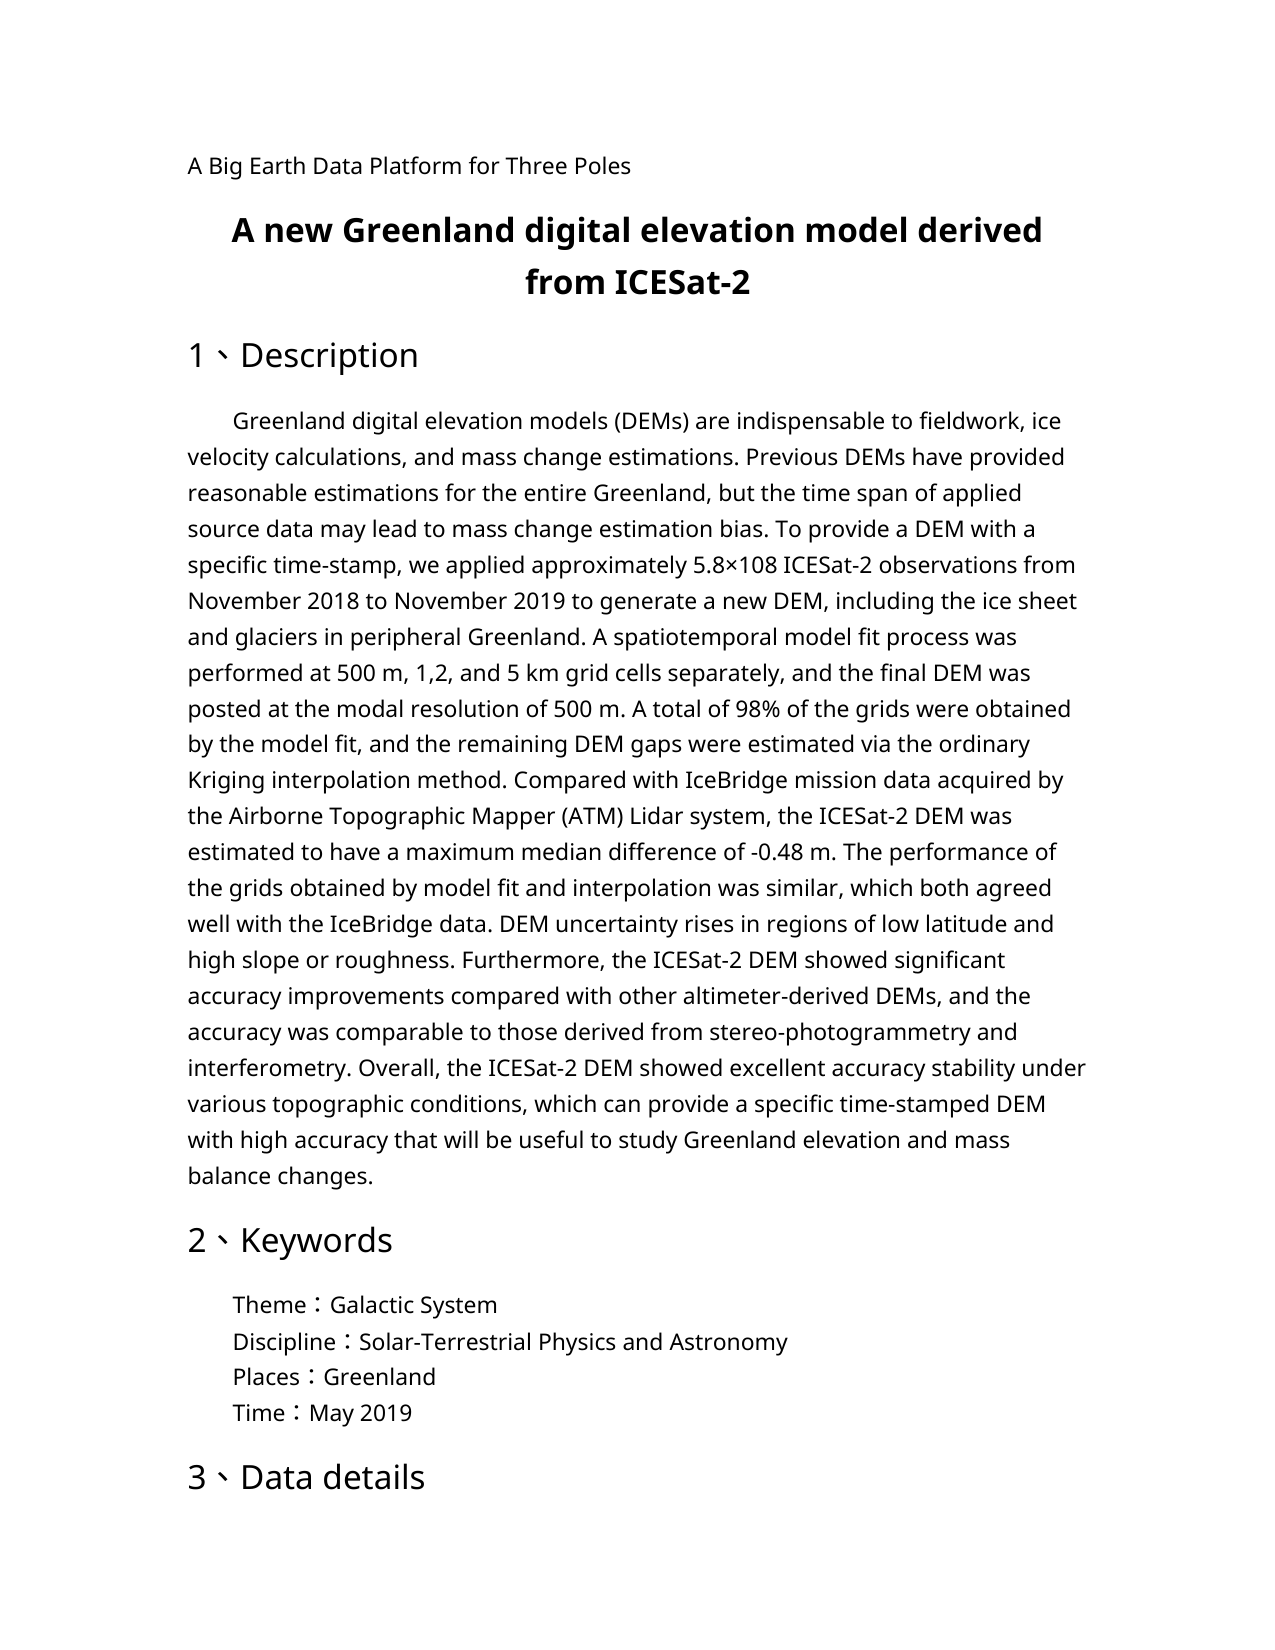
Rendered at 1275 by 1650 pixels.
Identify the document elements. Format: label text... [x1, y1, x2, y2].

text 2、Keywords [187, 1216, 1087, 1262]
text 3、Data details [187, 1454, 1087, 1499]
text A new Greenland digital elevation model derived from ICESat-2 [187, 207, 1087, 304]
text 1、Description [187, 332, 1087, 377]
text Greenland digital elevation models (DEMs) are indispensable to fieldwork, ice velocity calculations, and mass change estimations. Previous DEMs have provided reasonable estimations for the entire Greenland, but the time span of applied source data may lead to mass change estimation bias. To provide a DEM with a specific time-stamp, we applied approximately 5.8×108 ICESat-2 observations from November 2018 to November 2019 to generate a new DEM, including the ice sheet and glaciers in peripheral Greenland. A spatiotemporal model fit process was performed at 500 m, 1,2, and 5 km grid cells separately, and the final DEM was posted at the modal resolution of 500 m. A total of 98% of the grids were obtained by the model fit, and the remaining DEM gaps were estimated via the ordinary Kriging interpolation method. Compared with IceBridge mission data acquired by the Airborne Topographic Mapper (ATM) Lidar system, the ICESat-2 DEM was estimated to have a maximum median difference of -0.48 m. The performance of the grids obtained by model fit and interpolation was similar, which both agreed well with the IceBridge data. DEM uncertainty rises in regions of low latitude and high slope or roughness. Furthermore, the ICESat-2 DEM showed significant accuracy improvements compared with other altimeter-derived DEMs, and the accuracy was comparable to those derived from stereo-photogrammetry and interferometry. Overall, the ICESat-2 DEM showed excellent accuracy stability under various topographic conditions, which can provide a specific time-stamped DEM with high accuracy that will be useful to study Greenland elevation and mass balance changes. [187, 405, 1087, 1191]
text Theme：Galactic System Discipline：Solar-Terrestrial Physics and Astronomy Places：Greenland Time：May 2019 [232, 1289, 1087, 1428]
text A Big Earth Data Platform for Three Poles [187, 150, 1087, 181]
